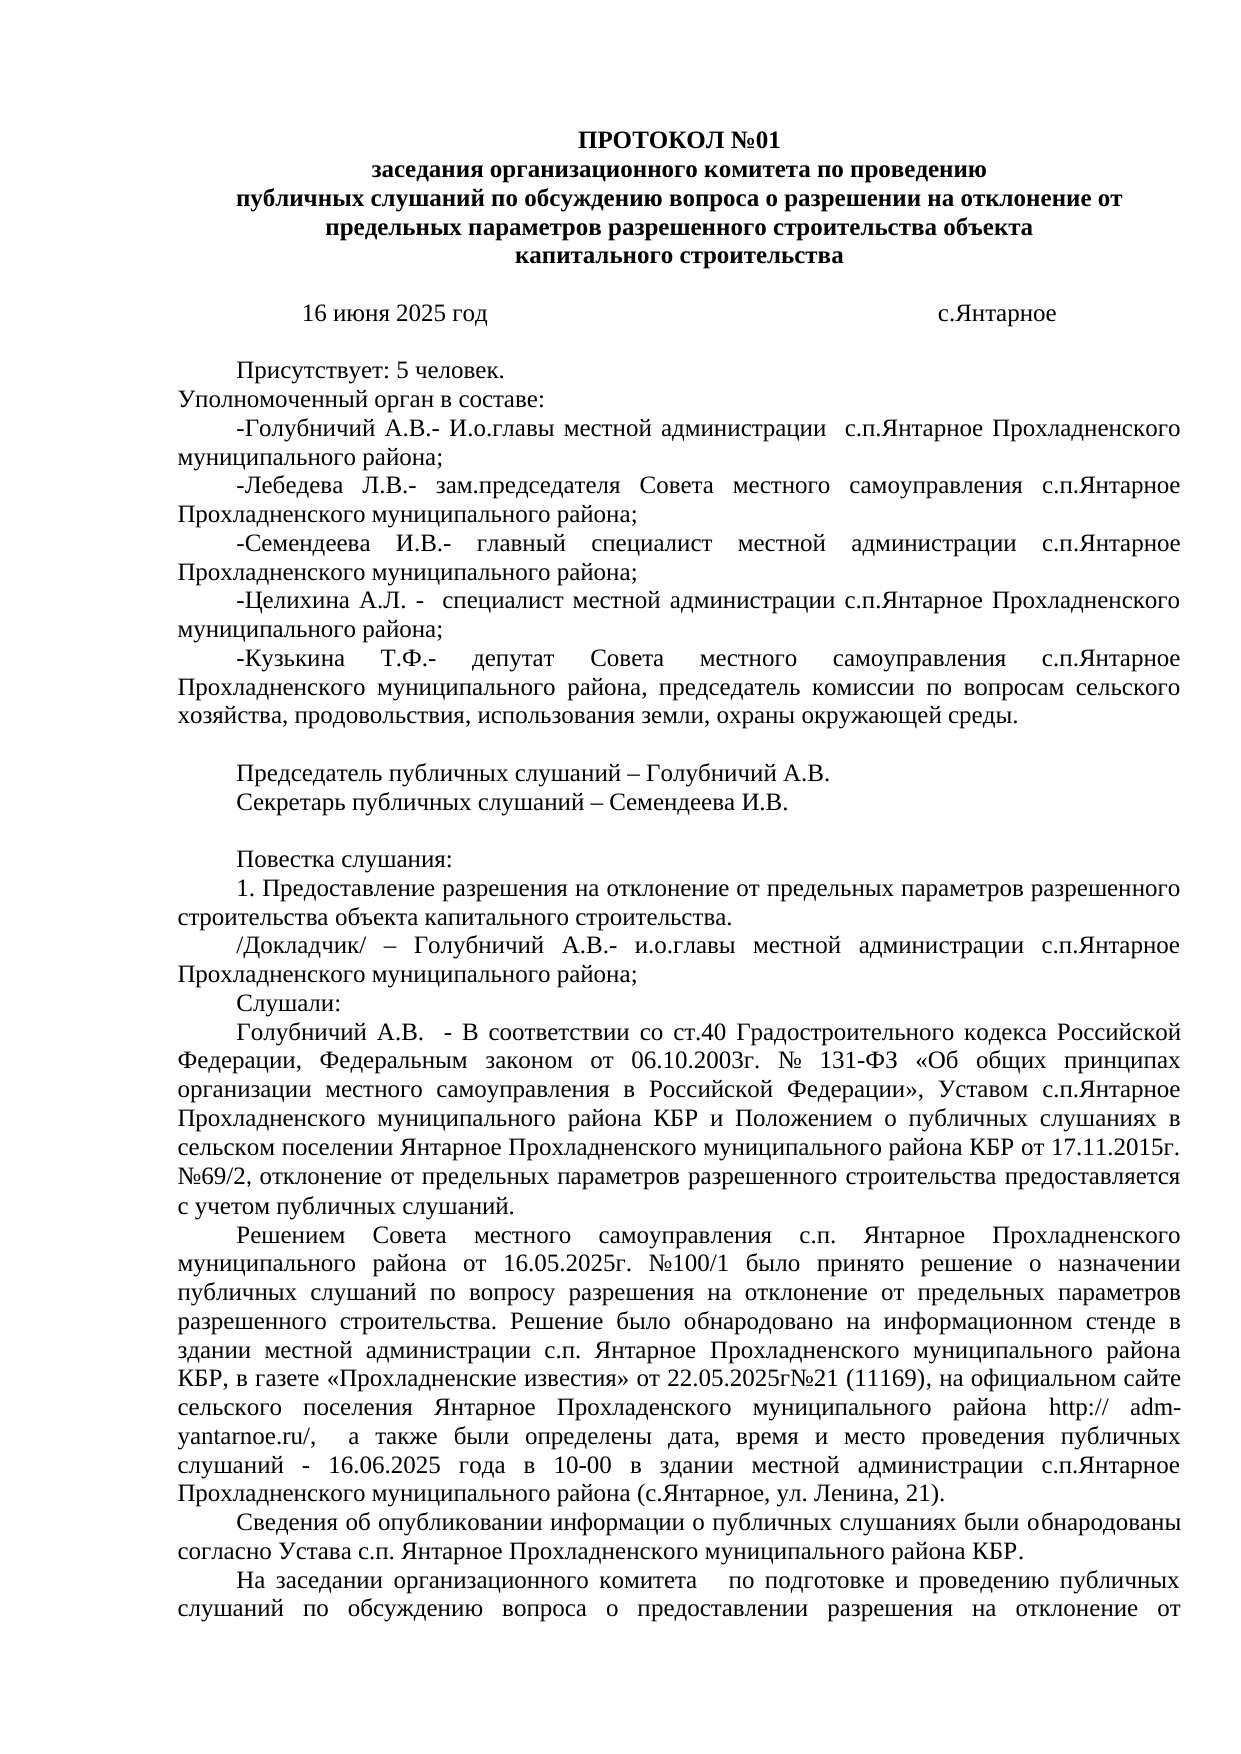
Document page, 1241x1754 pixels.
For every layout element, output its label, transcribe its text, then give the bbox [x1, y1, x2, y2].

text Уполномоченный орган в составе: [177, 384, 1181, 413]
text Председатель публичных слушаний – Голубничий А.В. [177, 758, 1181, 787]
text заседания организационного комитета по проведению [177, 154, 1181, 183]
list Голубничий А.В. - В соответствии со ст.40 Градостроительного кодекса Российской Федерации, Федеральным законом от 06.10.2003г. № 131-ФЗ «Об общих принципах организации местного самоуправления в Российской Федерации», Уставом с.п.Янтарное Прохладненского муниципального района КБР и Положением о публичных слушаниях в сельском поселении Янтарное Прохладненского муниципального района КБР от 17.11.2015г.№69/2, отклонение от предельных параметров разрешенного строительства предоставляется с учетом публичных слушаний. [177, 1017, 1181, 1220]
text 16 июня 2025 год с.Янтарное [177, 298, 1181, 327]
text -Голубничий А.В.- И.о.главы местной администрации с.п.Янтарное Прохладненского муниципального района; [177, 413, 1181, 470]
text публичных слушаний по обсуждению вопроса о разрешении на отклонение от предельных параметров разрешенного строительства объекта [177, 183, 1181, 240]
text Секретарь публичных слушаний – Семендеева И.В. [177, 787, 1181, 815]
text Слушали: [177, 988, 1181, 1017]
text 1. Предоставление разрешения на отклонение от предельных параметров разрешенного строительства объекта капитального строительства. [177, 873, 1181, 930]
text /Докладчик/ – Голубничий А.В.- и.о.главы местной администрации с.п.Янтарное Прохладненского муниципального района; [177, 930, 1181, 988]
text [177, 1565, 1181, 1622]
text Решением Совета местного самоуправления с.п. Янтарное Прохладненского муниципального района от 16.05.2025г. №100/1 было принято решение о назначении публичных слушаний по вопросу разрешения на отклонение от предельных параметров разрешенного строительства. Решение было обнародовано на информационном стенде в здании местной администрации с.п. Янтарное Прохладненского муниципального района КБР, в газете «Прохладненские известия» от 22.05.2025г№21 (11169), на официальном сайте сельского поселения Янтарное Прохладенского муниципального района http:// adm-yantarnoe.ru/, а также были определены дата, время и место проведения публичных слушаний - 16.06.2025 года в 10-00 в здании местной администрации с.п.Янтарное Прохладненского муниципального района (с.Янтарное, ул. Ленина, 21). [177, 1220, 1181, 1507]
text капитального строительства [177, 240, 1181, 269]
text -Целихина А.Л. - специалист местной администрации с.п.Янтарное Прохладненского муниципального района; [177, 585, 1181, 643]
text ПРОТОКОЛ №01 [177, 125, 1181, 154]
text -Кузькина Т.Ф.- депутат Совета местного самоуправления с.п.Янтарное Прохладненского муниципального района, председатель комиссии по вопросам сельского хозяйства, продовольствия, использования земли, охраны окружающей среды. [177, 643, 1181, 729]
text -Семендеева И.В.- главный специалист местной администрации с.п.Янтарное Прохладненского муниципального района; [177, 528, 1181, 585]
text Повестка слушания: [177, 844, 1181, 873]
text Сведения об опубликовании информации о публичных слушаниях были обнародованы согласно Устава с.п. Янтарное Прохладненского муниципального района КБР. [177, 1507, 1181, 1565]
text -Лебедева Л.В.- зам.председателя Совета местного самоуправления с.п.Янтарное Прохладненского муниципального района; [177, 470, 1181, 528]
text Присутствует: 5 человек. [177, 355, 1181, 384]
